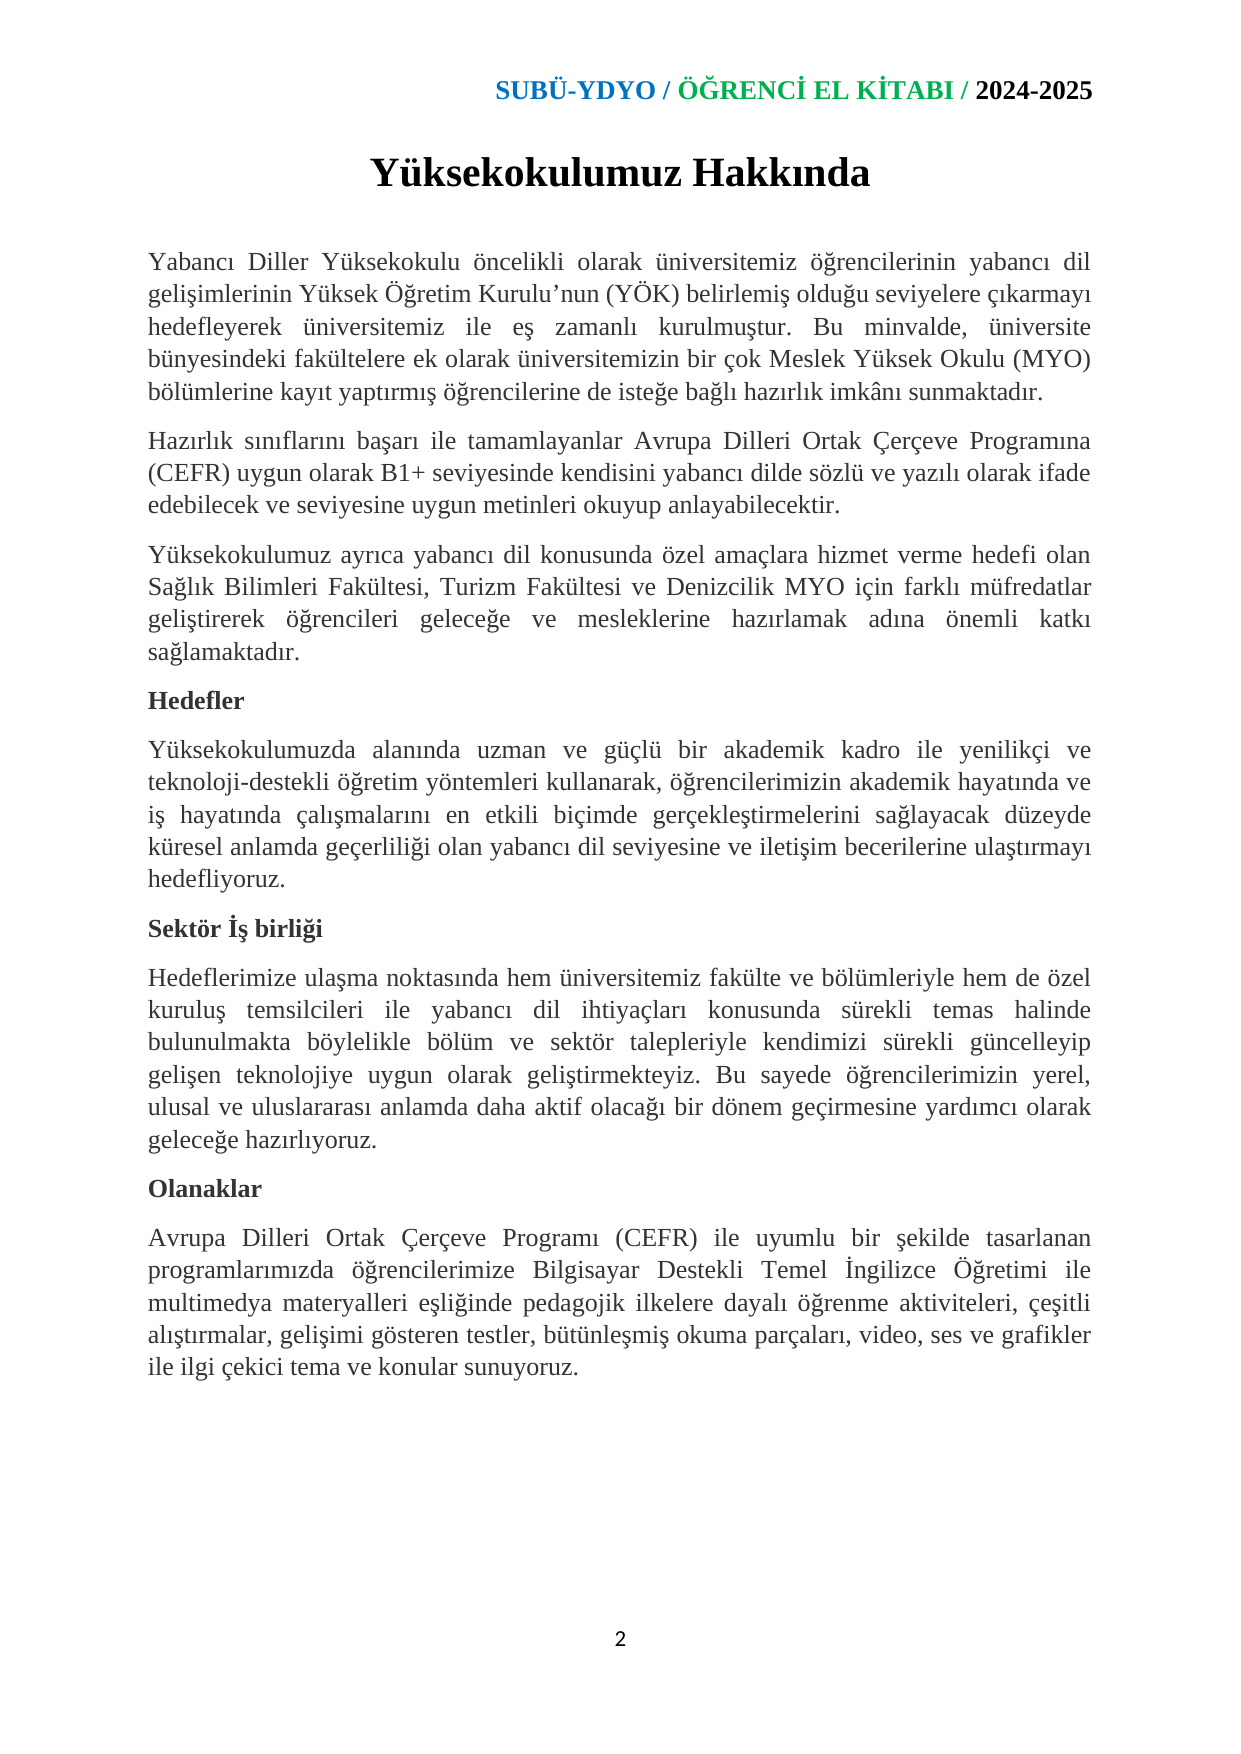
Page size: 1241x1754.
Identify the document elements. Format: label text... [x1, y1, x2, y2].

text Avrupa Dilleri Ortak Çerçeve Programı (CEFR) ile uyumlu bir şekilde tasarlanan programlarımızda öğrencilerimize Bilgisayar Destekli Temel İngilizce Öğretimi ile multimedya materyalleri eşliğinde pedagojik ilkelere dayalı öğrenme aktiviteleri, çeşitli alıştırmalar, gelişimi gösteren testler, bütünleşmiş okuma parçaları, video, ses ve grafikler ile ilgi çekici tema ve konular sunuyoruz. [148, 1222, 1093, 1381]
text Olanaklar [148, 1173, 1093, 1203]
subtitle Yüksekokulumuz Hakkında [148, 148, 1093, 196]
text Yabancı Diller Yüksekokulu öncelikli olarak üniversitemiz öğrencilerinin yabancı dil gelişimlerinin Yüksek Öğretim Kurulu’nun (YÖK) belirlemiş olduğu seviyelere çıkarmayı hedefleyerek üniversitemiz ile eş zamanlı kurulmuştur. Bu minvalde, üniversite bünyesindeki fakültelere ek olarak üniversitemizin bir çok Meslek Yüksek Okulu (MYO) bölümlerine kayıt yaptırmış öğrencilerine de isteğe bağlı hazırlık imkânı sunmaktadır. [148, 246, 1093, 406]
text Yüksekokulumuz ayrıca yabancı dil konusunda özel amaçlara hizmet verme hedefi olan Sağlık Bilimleri Fakültesi, Turizm Fakültesi ve Denizcilik MYO için farklı müfredatlar geliştirerek öğrencileri geleceğe ve mesleklerine hazırlamak adına önemli katkı sağlamaktadır. [148, 539, 1093, 666]
text Hazırlık sınıflarını başarı ile tamamlayanlar Avrupa Dilleri Ortak Çerçeve Programına (CEFR) uygun olarak B1+ seviyesinde kendisini yabancı dilde sözlü ve yazılı olarak ifade edebilecek ve seviyesine uygun metinleri okuyup anlayabilecektir. [148, 425, 1093, 519]
text Hedeflerimize ulaşma noktasında hem üniversitemiz fakülte ve bölümleriyle hem de özel kuruluş temsilcileri ile yabancı dil ihtiyaçları konusunda sürekli temas halinde bulunulmakta böylelikle bölüm ve sektör talepleriyle kendimizi sürekli güncelleyip gelişen teknolojiye uygun olarak geliştirmekteyiz. Bu sayede öğrencilerimizin yerel, ulusal ve uluslararası anlamda daha aktif olacağı bir dönem geçirmesine yardımcı olarak geleceğe hazırlıyoruz. [148, 962, 1093, 1154]
text Sektör İş birliği [148, 913, 1093, 943]
text Hedefler [148, 685, 1093, 715]
text Yüksekokulumuzda alanında uzman ve güçlü bir akademik kadro ile yenilikçi ve teknoloji-destekli öğretim yöntemleri kullanarak, öğrencilerimizin akademik hayatında ve iş hayatında çalışmalarını en etkili biçimde gerçekleştirmelerini sağlayacak düzeyde küresel anlamda geçerliliği olan yabancı dil seviyesine ve iletişim becerilerine ulaştırmayı hedefliyoruz. [148, 734, 1093, 893]
